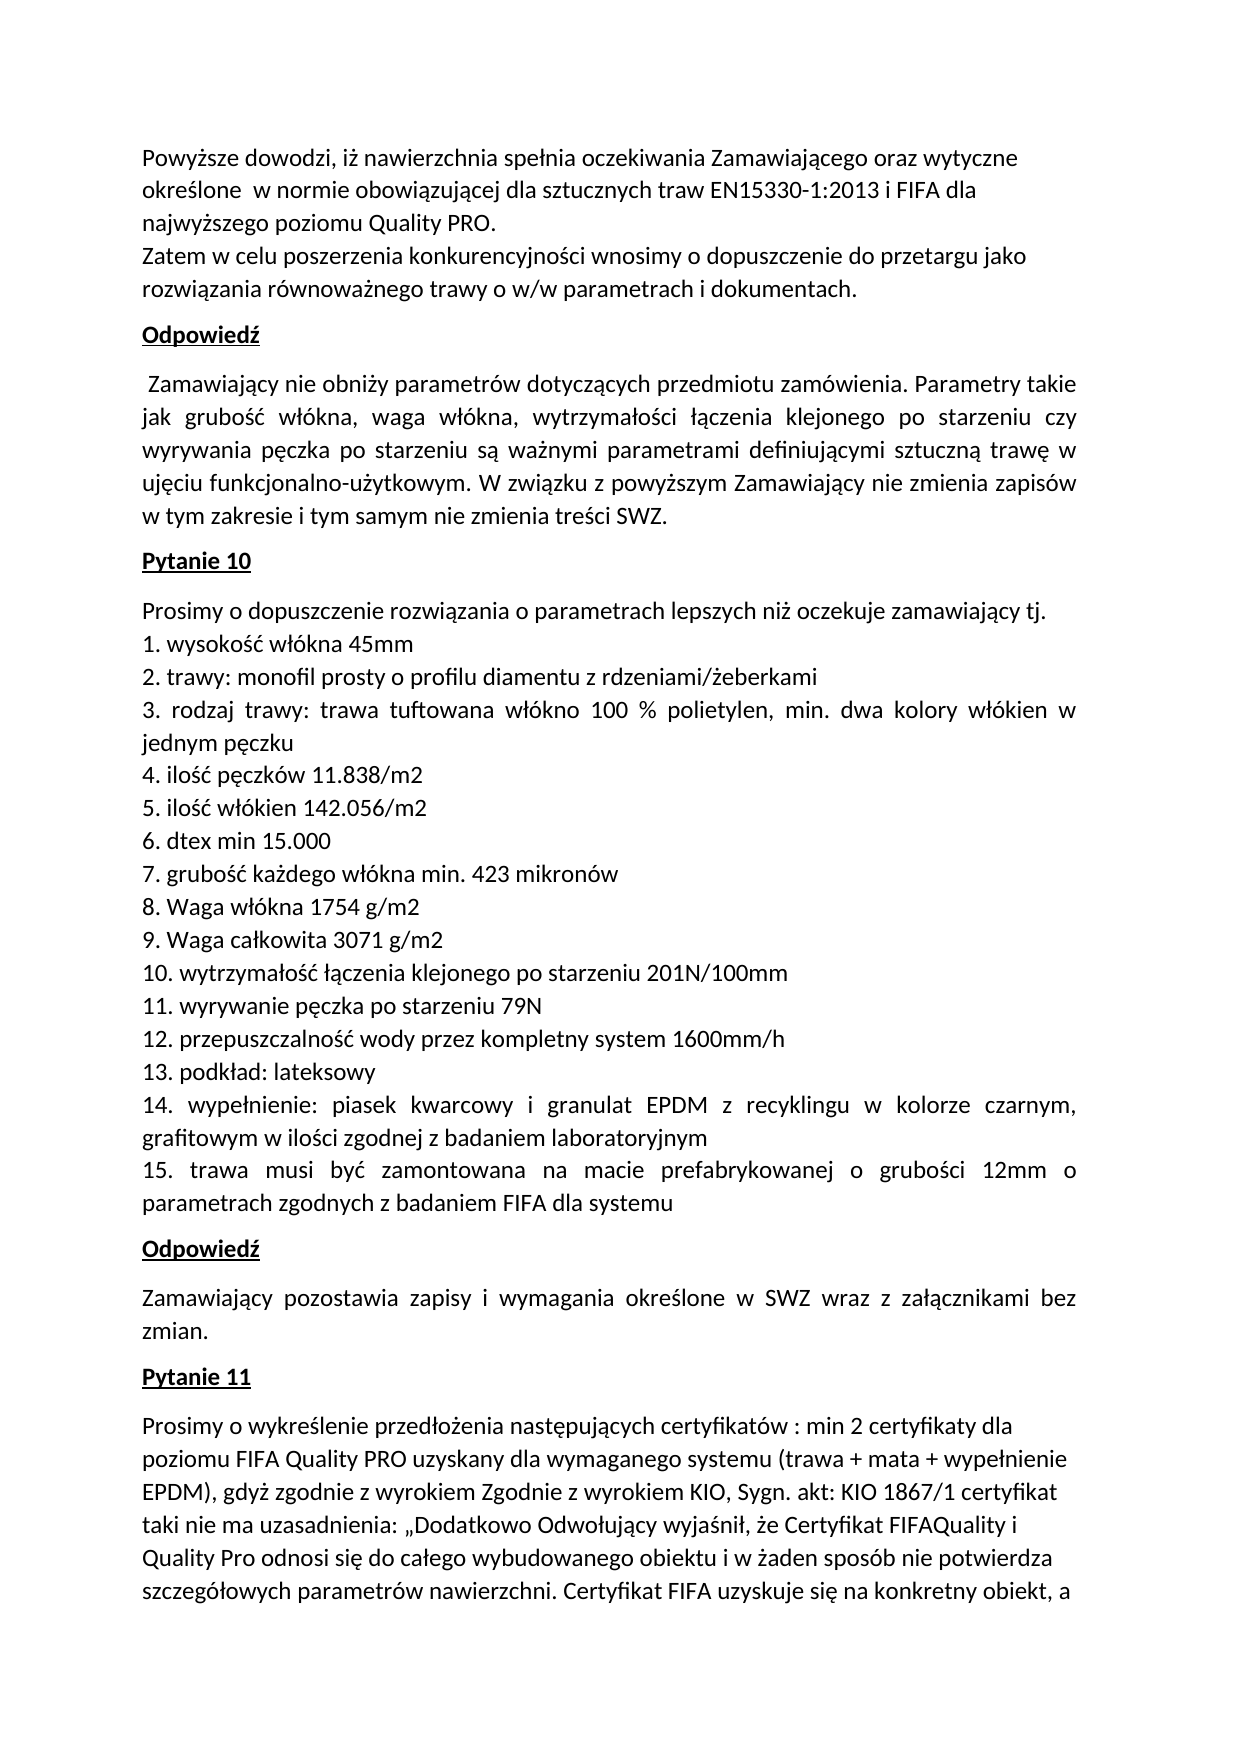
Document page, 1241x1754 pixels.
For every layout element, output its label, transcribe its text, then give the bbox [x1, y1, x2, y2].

text 6. dtex min 15.000 [142, 826, 1078, 856]
text 4. ilość pęczków 11.838/m2 [142, 760, 1078, 790]
text 10. wytrzymałość łączenia klejonego po starzeniu 201N/100mm [142, 957, 1078, 988]
text 5. ilość włókien 142.056/m2 [142, 793, 1078, 823]
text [142, 1411, 1078, 1606]
text Zatem w celu poszerzenia konkurencyjności wnosimy o dopuszczenie do przetargu jako rozwiązania równoważnego trawy o w/w parametrach i dokumentach. [142, 241, 1078, 304]
text 15. trawa musi być zamontowana na macie prefabrykowanej o grubości 12mm o parametrach zgodnych z badaniem FIFA dla systemu [142, 1155, 1078, 1218]
text Pytanie 10 [142, 546, 1078, 576]
text Pytanie 11 [142, 1361, 1078, 1391]
text Prosimy o dopuszczenie rozwiązania o parametrach lepszych niż oczekuje zamawiający tj. [142, 595, 1078, 626]
text 1. wysokość włókna 45mm [142, 628, 1078, 658]
text 3. rodzaj trawy: trawa tuftowana włókno 100 % polietylen, min. dwa kolory włókien w jednym pęczku [142, 694, 1078, 757]
text 7. grubość każdego włókna min. 423 mikronów [142, 858, 1078, 889]
text Zamawiający pozostawia zapisy i wymagania określone w SWZ wraz z załącznikami bez zmian. [142, 1283, 1078, 1346]
text 14. wypełnienie: piasek kwarcowy i granulat EPDM z recyklingu w kolorze czarnym, grafitowym w ilości zgodnej z badaniem laboratoryjnym [142, 1089, 1078, 1152]
text 2. trawy: monofil prosty o profilu diamentu z rdzeniami/żeberkami [142, 661, 1078, 691]
text Odpowiedź [142, 319, 1078, 349]
text 9. Waga całkowita 3071 g/m2 [142, 924, 1078, 955]
text 11. wyrywanie pęczka po starzeniu 79N [142, 990, 1078, 1021]
text Odpowiedź [142, 1233, 1078, 1263]
text Zamawiający nie obniży parametrów dotyczących przedmiotu zamówienia. Parametry takie jak grubość włókna, waga włókna, wytrzymałości łączenia klejonego po starzeniu czy wyrywania pęczka po starzeniu są ważnymi parametrami definiującymi sztuczną trawę w ujęciu funkcjonalno-użytkowym. W związku z powyższym Zamawiający nie zmienia zapisów w tym zakresie i tym samym nie zmienia treści SWZ. [142, 368, 1078, 531]
text 12. przepuszczalność wody przez kompletny system 1600mm/h [142, 1023, 1078, 1053]
text 13. podkład: lateksowy [142, 1056, 1078, 1086]
text 8. Waga włókna 1754 g/m2 [142, 891, 1078, 922]
text Powyższe dowodzi, iż nawierzchnia spełnia oczekiwania Zamawiającego oraz wytyczne określone w normie obowiązującej dla sztucznych traw EN15330-1:2013 i FIFA dla najwyższego poziomu Quality PRO. [142, 142, 1078, 238]
